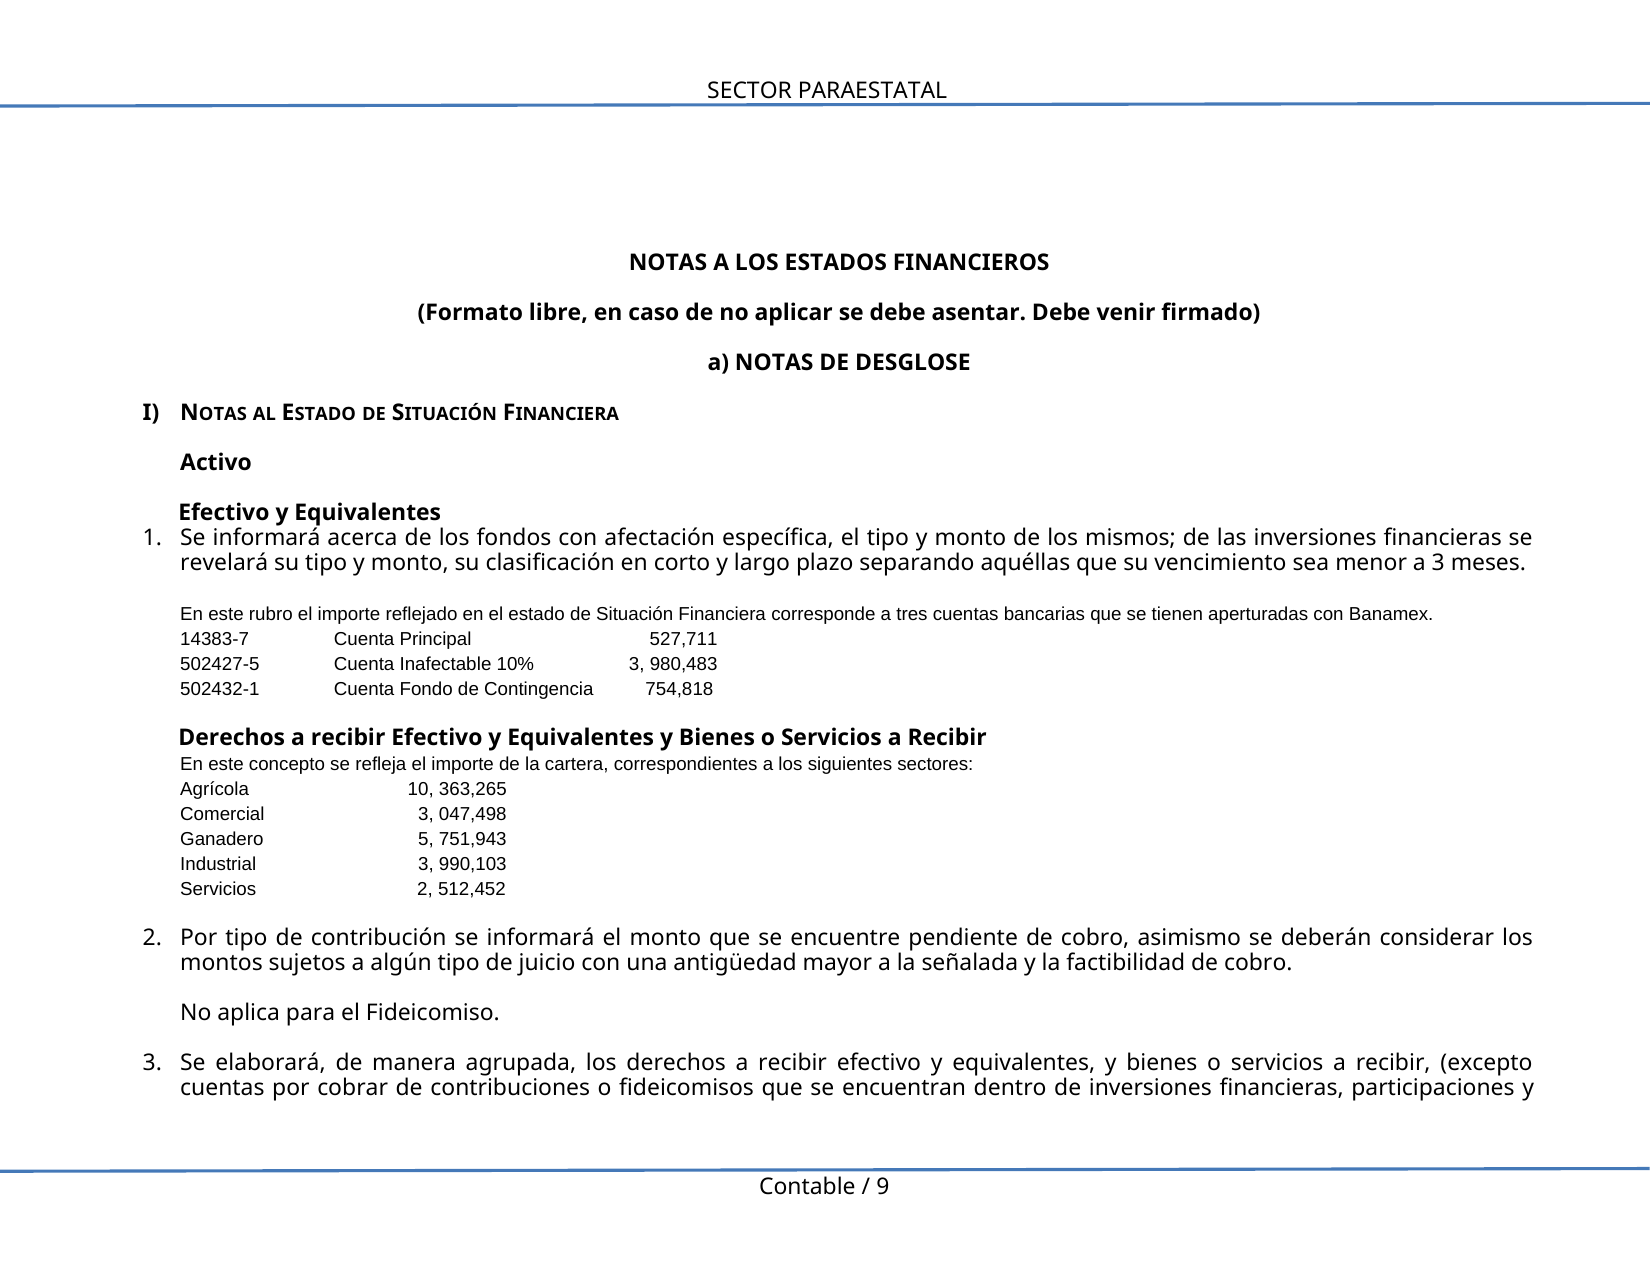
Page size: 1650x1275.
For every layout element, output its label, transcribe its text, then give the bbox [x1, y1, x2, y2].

text Activo [112, 450, 1536, 475]
text No aplica para el Fideicomiso. [180, 1000, 1536, 1025]
text Efectivo y Equivalentes [112, 500, 1536, 525]
list Por tipo de contribución se informará el monto que se encuentre pendiente de cobro, asimismo se deberán considerar los montos sujetos a algún tipo de juicio con una antigüedad mayor a la señalada y la factibilidad de cobro. [142, 925, 1536, 975]
text 502427-5 Cuenta Inafectable 10% 3, 980,483 [180, 650, 1536, 675]
text En este rubro el importe reflejado en el estado de Situación Financiera corresponde a tres cuentas bancarias que se tienen aperturadas con Banamex. [180, 600, 1536, 625]
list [142, 1050, 1536, 1100]
text Industrial 3, 990,103 [180, 850, 1536, 875]
text Servicios 2, 512,452 [180, 875, 1536, 900]
text 502432-1 Cuenta Fondo de Contingencia 754,818 [180, 675, 1536, 700]
text I) Notas al Estado de Situación Financiera [142, 400, 1536, 425]
text Comercial 3, 047,498 [180, 800, 1536, 825]
text Derechos a recibir Efectivo y Equivalentes y Bienes o Servicios a Recibir [142, 725, 1536, 750]
text En este concepto se refleja el importe de la cartera, correspondientes a los siguientes sectores: [180, 750, 1536, 775]
text Agrícola 10, 363,265 [180, 775, 1536, 800]
text 14383-7 Cuenta Principal 527,711 [180, 625, 1536, 650]
text NOTAS A LOS ESTADOS FINANCIEROS [112, 250, 1536, 275]
list Se informará acerca de los fondos con afectación específica, el tipo y monto de los mismos; de las inversiones financieras se revelará su tipo y monto, su clasificación en corto y largo plazo separando aquéllas que su vencimiento sea menor a 3 meses. [142, 525, 1536, 575]
text (Formato libre, en caso de no aplicar se debe asentar. Debe venir firmado) [112, 300, 1536, 325]
text a) NOTAS DE DESGLOSE [112, 350, 1536, 375]
text Ganadero 5, 751,943 [180, 825, 1536, 850]
